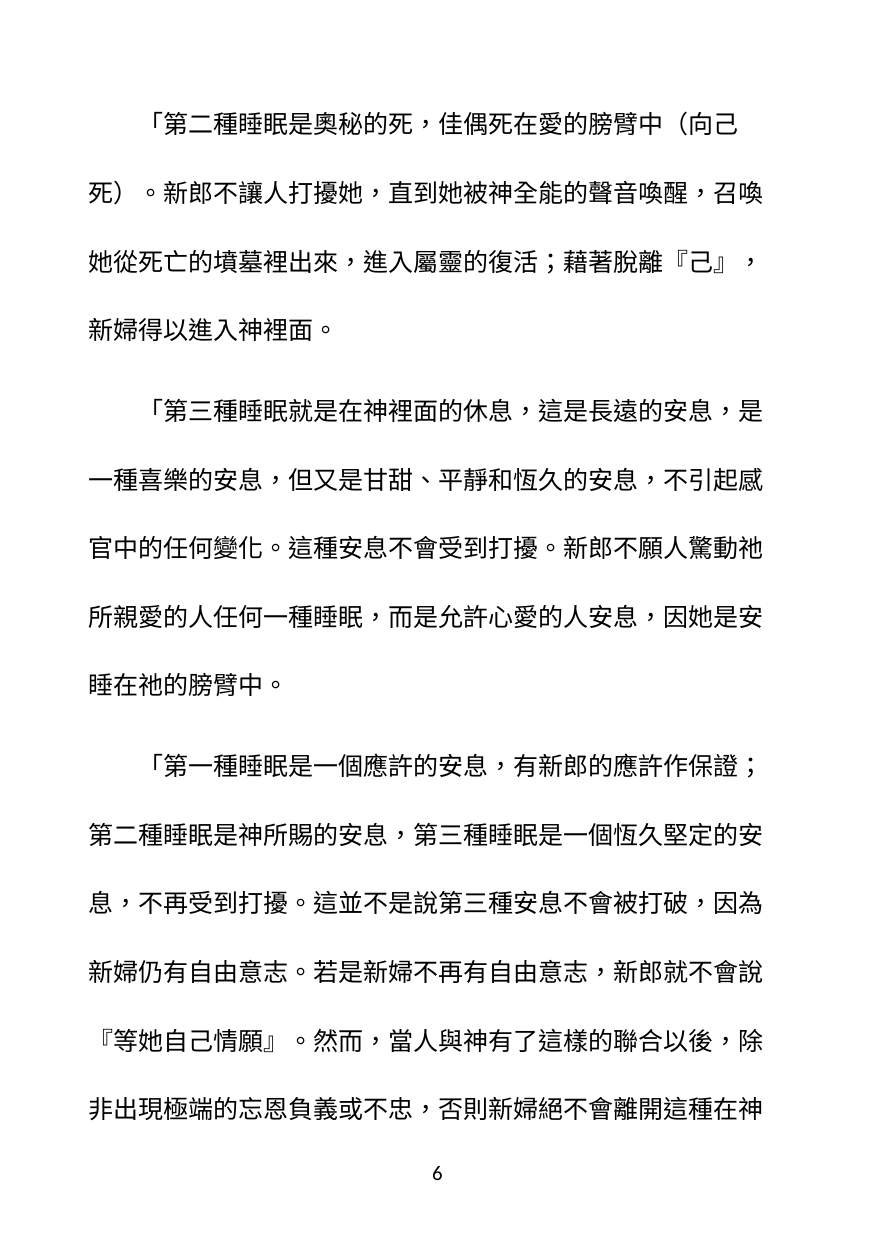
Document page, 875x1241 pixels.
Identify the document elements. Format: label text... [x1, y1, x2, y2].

text 「第三種睡眠就是在神裡面的休息，這是長遠的安息，是一種喜樂的安息，但又是甘甜、平靜和恆久的安息，不引起感官中的任何變化。這種安息不會受到打擾。新郎不願人驚動祂所親愛的人任何一種睡眠，而是允許心愛的人安息，因她是安睡在祂的膀臂中。 [89, 376, 785, 718]
text 「第二種睡眠是奧秘的死，佳偶死在愛的膀臂中（向己死）。新郎不讓人打擾她，直到她被神全能的聲音喚醒，召喚她從死亡的墳墓裡出來，進入屬靈的復活；藉著脫離『己』，新婦得以進入神裡面。 [89, 89, 785, 363]
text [89, 731, 785, 1142]
